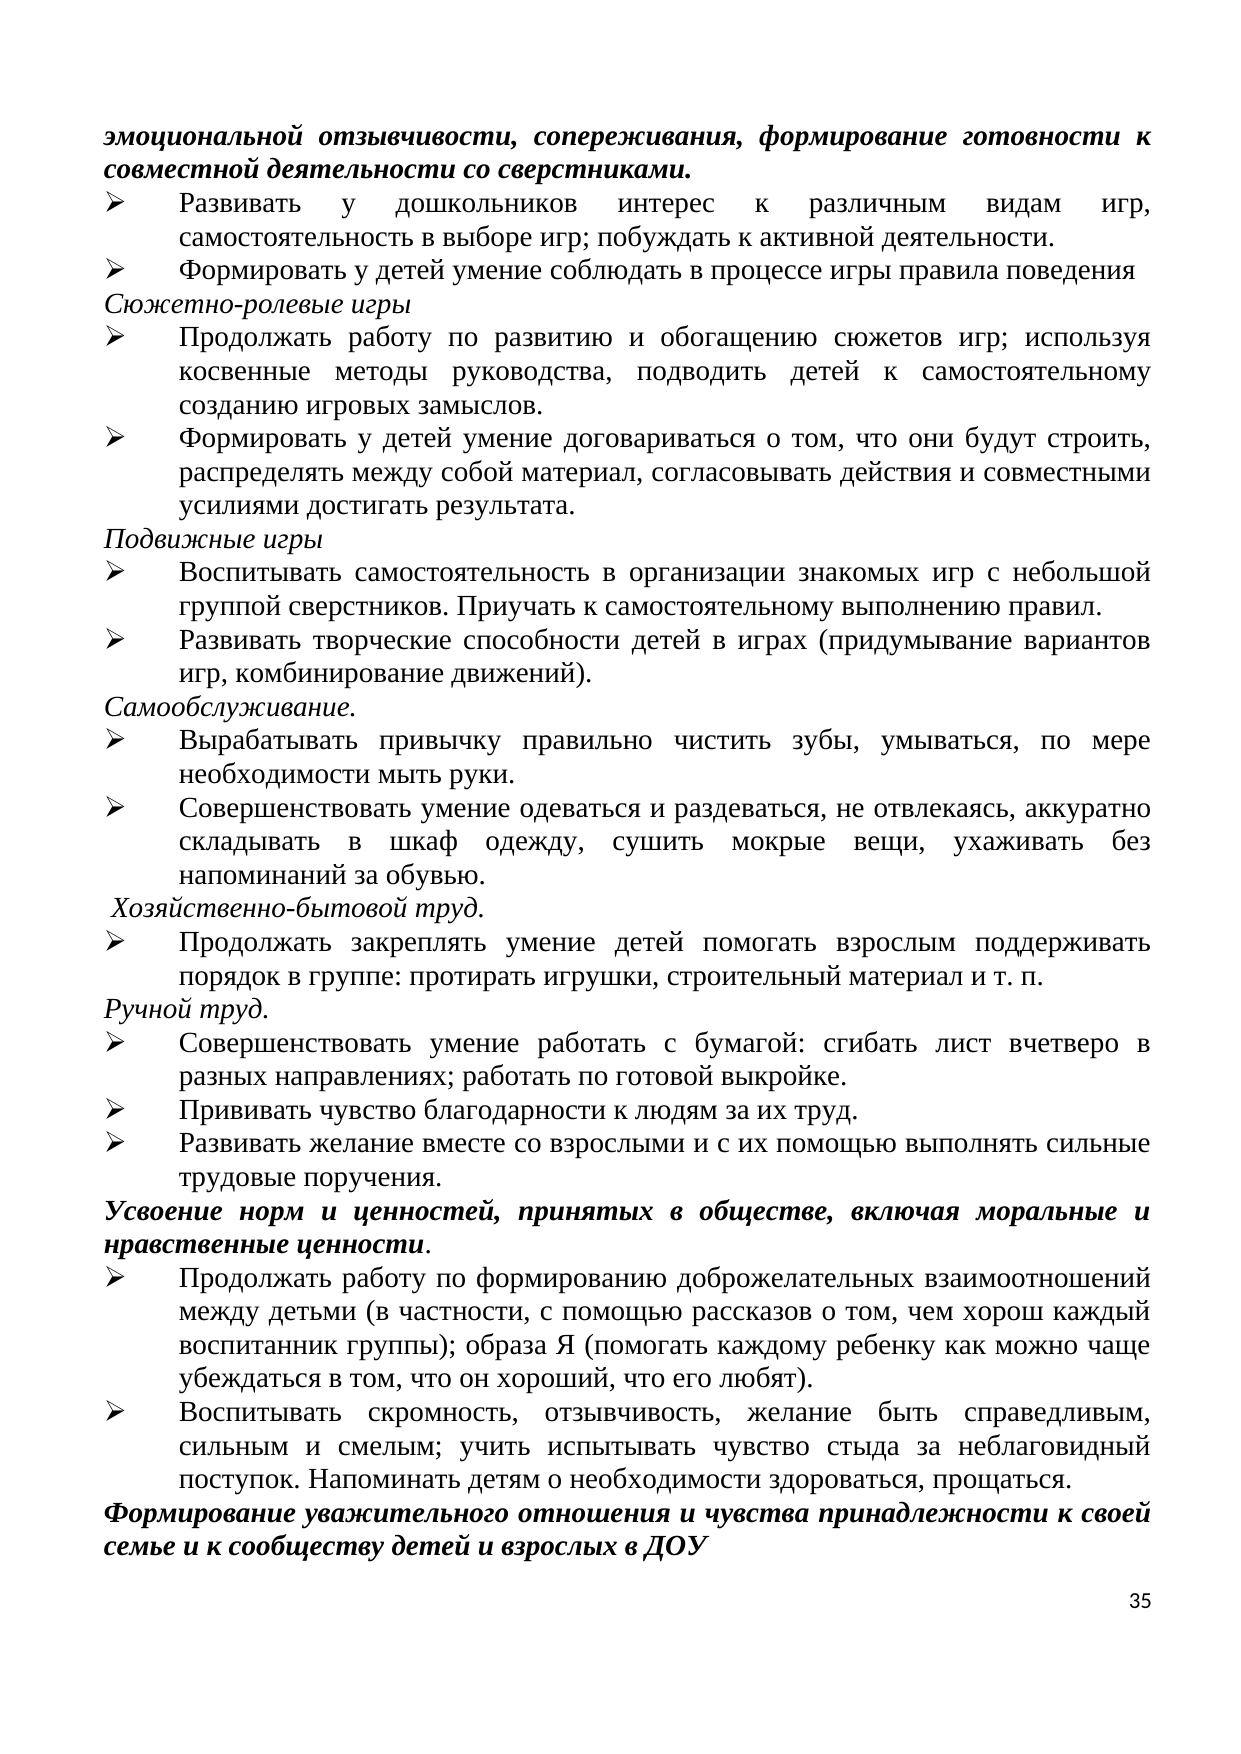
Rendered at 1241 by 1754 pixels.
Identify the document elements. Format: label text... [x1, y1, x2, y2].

list Развивать творческие способности детей в играх (придумывание вариантов игр, комбинирование движений). [103, 622, 1152, 689]
list Продолжать работу по развитию и обогащению сюжетов игр; используя косвенные методы руководства, подводить детей к самостоятельному созданию игровых замыслов. [103, 319, 1152, 420]
text Хозяйственно-бытовой труд. [103, 890, 1152, 924]
text Подвижные игры [103, 521, 1152, 554]
list Вырабатывать привычку правильно чистить зубы, умываться, по мере необходимости мыть руки. [103, 722, 1152, 790]
list Воспитывать скромность, отзывчивость, желание быть справедливым, сильным и смелым; учить испытывать чувство стыда за неблаговидный поступок. Напоминать детям о необходимости здороваться, прощаться. [103, 1394, 1152, 1495]
text Усвоение норм и ценностей, принятых в обществе, включая моральные и нравственные ценности. [103, 1193, 1152, 1260]
text Ручной труд. [103, 991, 1152, 1025]
list Совершенствовать умение одеваться и раздеваться, не отвлекаясь, аккуратно складывать в шкаф одежду, сушить мокрые вещи, ухаживать без напоминаний за обувью. [103, 790, 1152, 890]
text Сюжетно-ролевые игры [103, 286, 1152, 319]
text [103, 118, 1152, 185]
list Развивать желание вместе со взрослыми и с их помощью выполнять сильные трудовые поручения. [103, 1126, 1152, 1193]
list Воспитывать самостоятельность в организации знакомых игр с небольшой группой сверстников. Приучать к самостоятельному выполнению правил. [103, 554, 1152, 622]
list Продолжать закреплять умение детей помогать взрослым поддерживать порядок в группе: протирать игрушки, строительный материал и т. п. [103, 924, 1152, 991]
list Продолжать работу по формированию доброжелательных взаимоотношений между детьми (в частности, с помощью рассказов о том, чем хорош каждый воспитанник группы); образа Я (помогать каждому ребенку как можно чаще убеждаться в том, что он хороший, что его любят). [103, 1260, 1152, 1394]
list Совершенствовать умение работать с бумагой: сгибать лист вчетверо в разных направлениях; работать по готовой выкройке. [103, 1025, 1152, 1092]
list Формировать у детей умение соблюдать в процессе игры правила поведения [103, 252, 1152, 286]
list Прививать чувство благодарности к людям за их труд. [103, 1092, 1152, 1126]
list Развивать у дошкольников интерес к различным видам игр, самостоятельность в выборе игр; побуждать к активной деятельности. [103, 185, 1152, 252]
text Самообслуживание. [103, 689, 1152, 722]
text Формирование уважительного отношения и чувства принадлежности к своей семье и к сообществу детей и взрослых в ДОУ [103, 1495, 1152, 1562]
list Формировать у детей умение договариваться о том, что они будут строить, распределять между собой материал, согласовывать действия и совместными усилиями достигать результата. [103, 420, 1152, 521]
